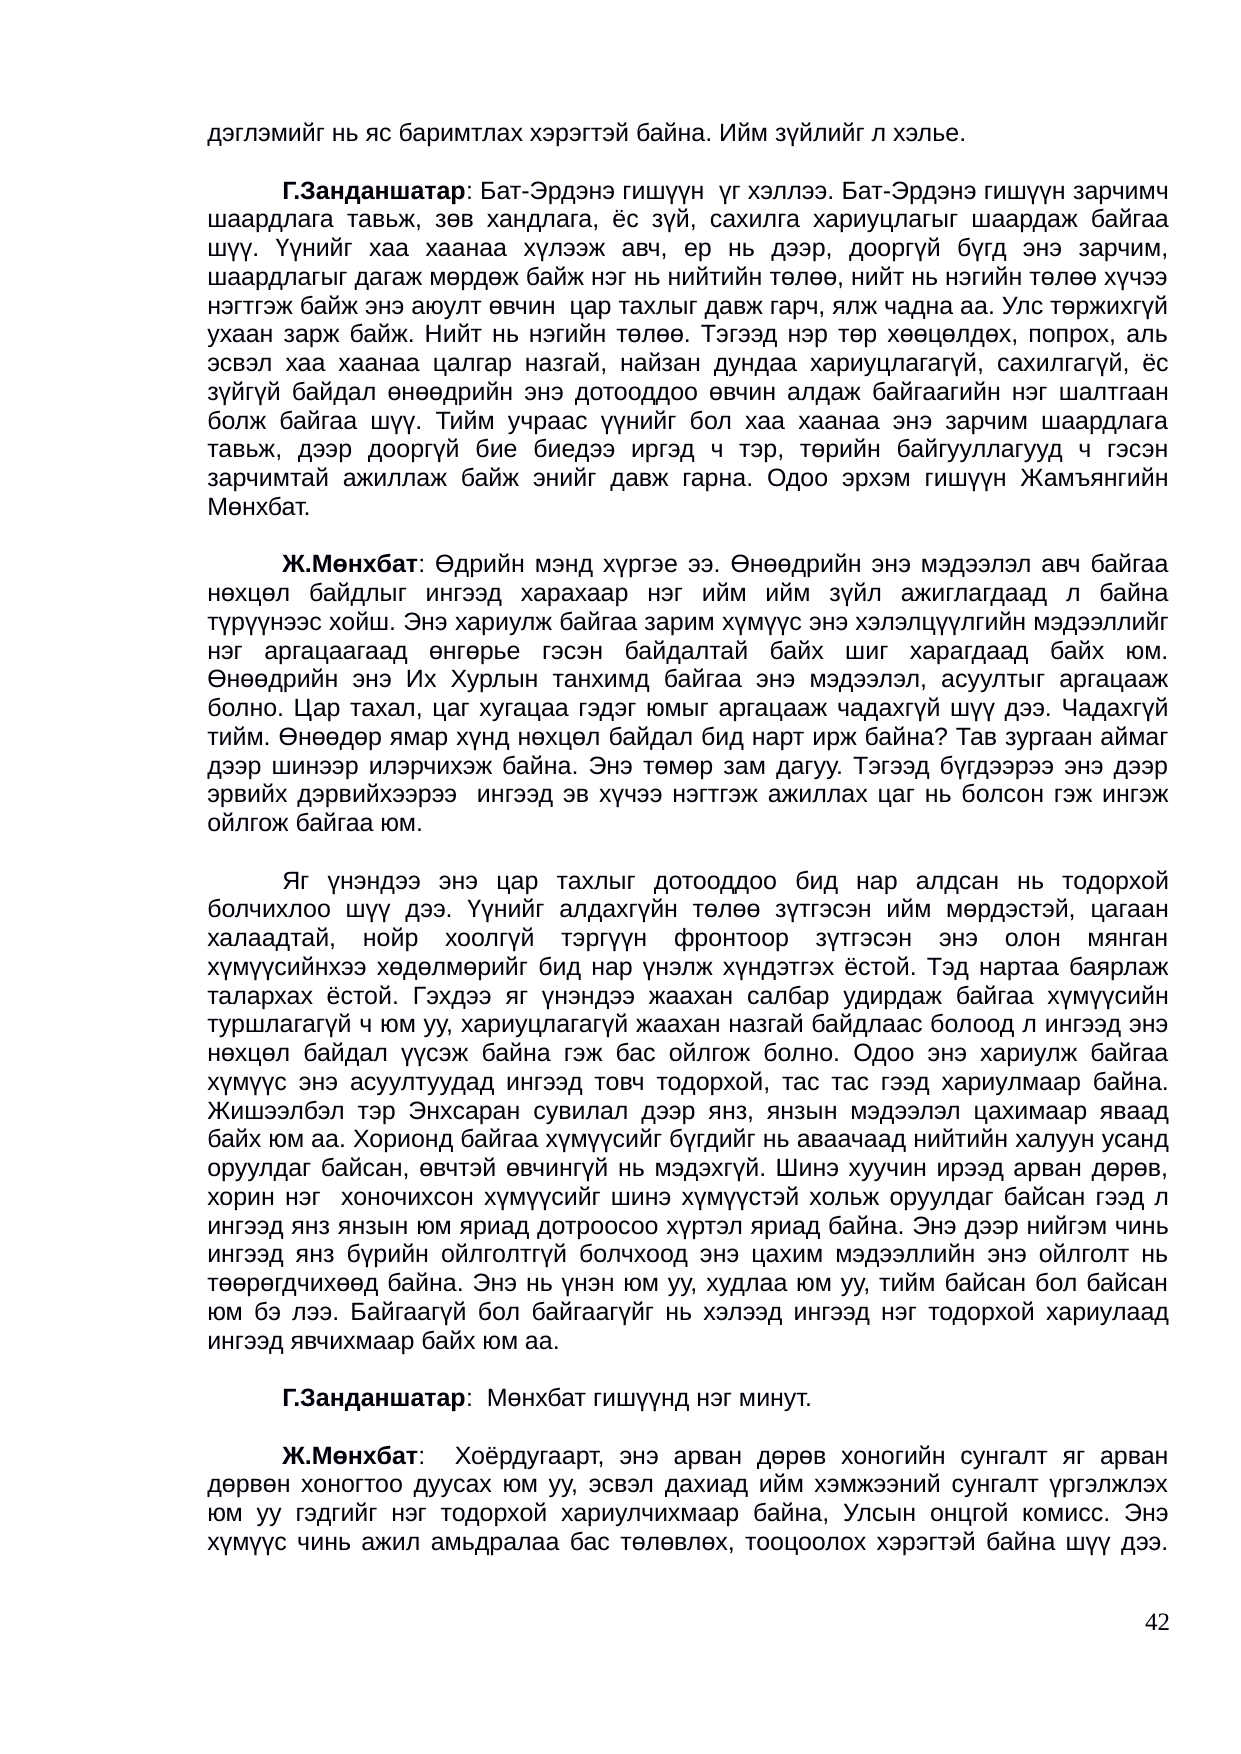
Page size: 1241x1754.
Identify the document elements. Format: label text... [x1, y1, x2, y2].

text Яг үнэндээ энэ цар тахлыг дотооддоо бид нар алдсан нь тодорхой болчихлоо шүү дээ. Үүнийг алдахгүйн төлөө зүтгэсэн ийм мөрдэстэй, цагаан халаадтай, нойр хоолгүй тэргүүн фронтоор зүтгэсэн энэ олон мянган хүмүүсийнхээ хөдөлмөрийг бид нар үнэлж хүндэтгэх ёстой. Тэд нартаа баярлаж талархах ёстой. Гэхдээ яг үнэндээ жаахан салбар удирдаж байгаа хүмүүсийн туршлагагүй ч юм уу, хариуцлагагүй жаахан назгай байдлаас болоод л ингээд энэ нөхцөл байдал үүсэж байна гэж бас ойлгож болно. Одоо энэ хариулж байгаа хүмүүс энэ асуултуудад ингээд товч тодорхой, тас тас гээд хариулмаар байна. Жишээлбэл тэр Энхсаран сувилал дээр янз, янзын мэдээлэл цахимаар яваад байх юм аа. Хорионд байгаа хүмүүсийг бүгдийг нь аваачаад нийтийн халуун усанд оруулдаг байсан, өвчтэй өвчингүй нь мэдэхгүй. Шинэ хуучин ирээд арван дөрөв, хорин нэг хоночихсон хүмүүсийг шинэ хүмүүстэй хольж оруулдаг байсан гээд л ингээд янз янзын юм яриад дотроосоо хүртэл яриад байна. Энэ дээр нийгэм чинь ингээд янз бүрийн ойлголтгүй болчхоод энэ цахим мэдээллийн энэ ойлголт нь төөрөгдчихөөд байна. Энэ нь үнэн юм уу, худлаа юм уу, тийм байсан бол байсан юм бэ лээ. Байгаагүй бол байгаагүйг нь хэлээд ингээд нэг тодорхой хариулаад ингээд явчихмаар байх юм аа. [207, 866, 1170, 1354]
text Г.Занданшатар: Бат-Эрдэнэ гишүүн үг хэллээ. Бат-Эрдэнэ гишүүн зарчимч шаардлага тавьж, зөв хандлага, ёс зүй, сахилга хариуцлагыг шаардаж байгаа шүү. Үүнийг хаа хаанаа хүлээж авч, ер нь дээр, дооргүй бүгд энэ зарчим, шаардлагыг дагаж мөрдөж байж нэг нь нийтийн төлөө, нийт нь нэгийн төлөө хүчээ нэгтгэж байж энэ аюулт өвчин цар тахлыг давж гарч, ялж чадна аа. Улс төржихгүй ухаан зарж байж. Нийт нь нэгийн төлөө. Тэгээд нэр төр хөөцөлдөх, попрох, аль эсвэл хаа хаанаа цалгар назгай, найзан дундаа хариуцлагагүй, сахилгагүй, ёс зүйгүй байдал өнөөдрийн энэ дотооддоо өвчин алдаж байгаагийн нэг шалтгаан болж байгаа шүү. Тийм учраас үүнийг бол хаа хаанаа энэ зарчим шаардлага тавьж, дээр дооргүй бие биедээ иргэд ч тэр, төрийн байгууллагууд ч гэсэн зарчимтай ажиллаж байж энийг давж гарна. Одоо эрхэм гишүүн Жамъянгийн Мөнхбат. [207, 176, 1170, 521]
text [207, 1441, 1170, 1556]
text Ж.Мөнхбат: Өдрийн мэнд хүргэе ээ. Өнөөдрийн энэ мэдээлэл авч байгаа нөхцөл байдлыг ингээд харахаар нэг ийм ийм зүйл ажиглагдаад л байна түрүүнээс хойш. Энэ хариулж байгаа зарим хүмүүс энэ хэлэлцүүлгийн мэдээллийг нэг аргацаагаад өнгөрье гэсэн байдалтай байх шиг харагдаад байх юм. Өнөөдрийн энэ Их Хурлын танхимд байгаа энэ мэдээлэл, асуултыг аргацааж болно. Цар тахал, цаг хугацаа гэдэг юмыг аргацааж чадахгүй шүү дээ. Чадахгүй тийм. Өнөөдөр ямар хүнд нөхцөл байдал бид нарт ирж байна? Тав зургаан аймаг дээр шинээр илэрчихэж байна. Энэ төмөр зам дагуу. Тэгээд бүгдээрээ энэ дээр эрвийх дэрвийхээрээ ингээд эв хүчээ нэгтгэж ажиллах цаг нь болсон гэж ингэж ойлгож байгаа юм. [207, 549, 1170, 837]
text Г.Занданшатар: Мөнхбат гишүүнд нэг минут. [207, 1383, 1170, 1412]
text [207, 118, 1170, 147]
